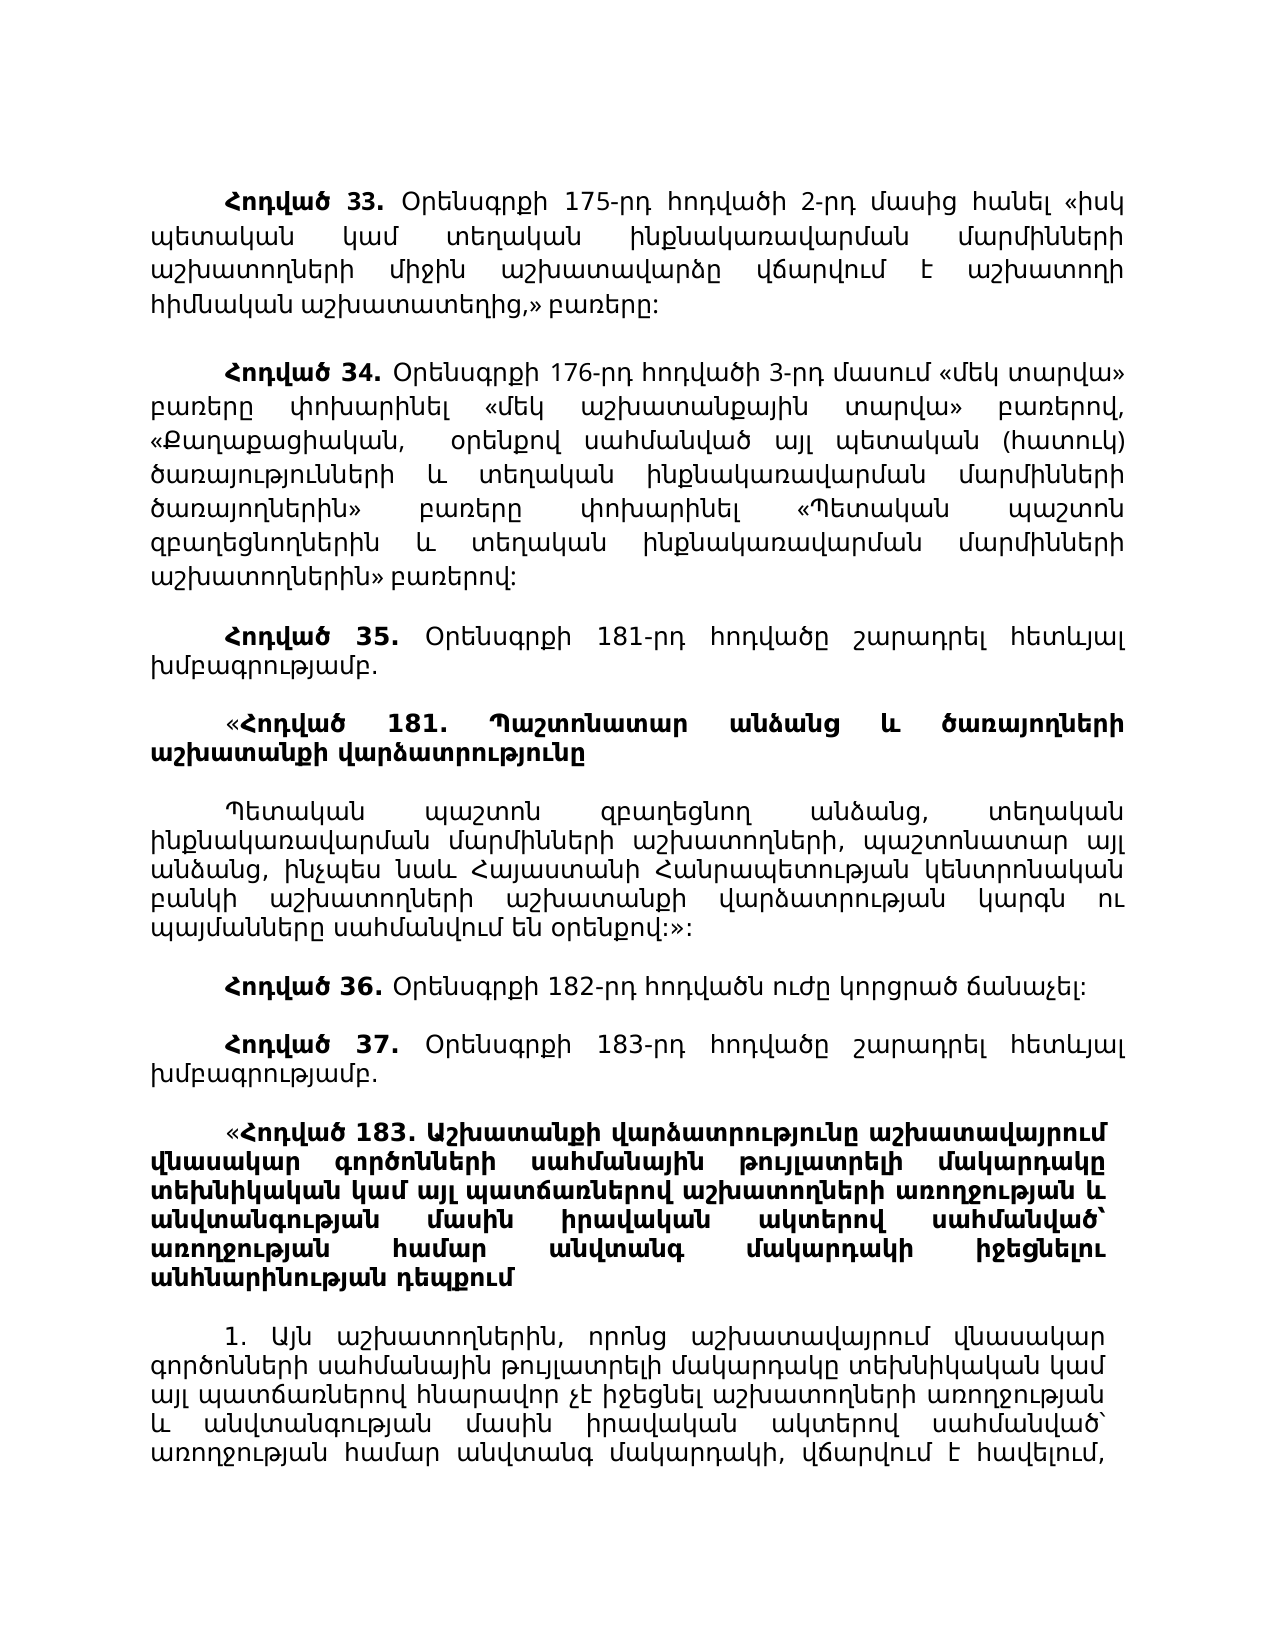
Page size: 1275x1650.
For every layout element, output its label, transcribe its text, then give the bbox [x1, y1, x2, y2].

text Հոդված 35. Օրենսգրքի 181-րդ հոդվածը շարադրել հետևյալ խմբագրությամբ. [150, 622, 1125, 680]
text Հոդված 36. Օրենսգրքի 182-րդ հոդվածն ուժը կորցրած ճանաչել: [150, 972, 1125, 1001]
text «Հոդված 183. Աշխատանքի վարձատրությունը աշխատավայրում վնասակար գործոնների սահմանային թույլատրելի մակարդակը տեխնիկական կամ այլ պատճառներով աշխատողների առողջության և անվտանգության մասին իրավական ակտերով սահմանված՝ առողջության համար անվտանգ մակարդակի իջեցնելու անհնարինության դեպքում [150, 1118, 1106, 1293]
text Հոդված 34. Օրենսգրքի 176-րդ հոդվածի 3-րդ մասում «մեկ տարվա» բառերը փոխարինել «մեկ աշխատանքային տարվա» բառերով, «Քաղաքացիական, օրենքով սահմանված այլ պետական (հատուկ) ծառայությունների և տեղական ինքնակառավարման մարմինների ծառայողներին» բառերը փոխարինել «Պետական պաշտոն զբաղեցնողներին և տեղական ինքնակառավարման մարմինների աշխատողներին» բառերով: [150, 354, 1125, 593]
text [150, 1322, 1106, 1468]
text Պետական պաշտոն զբաղեցնող անձանց, տեղական ինքնակառավարման մարմինների աշխատողների, պաշտոնատար այլ անձանց, ինչպես նաև Հայաստանի Հանրապետության կենտրոնական բանկի աշխատողների աշխատանքի վարձատրության կարգն ու պայմանները սահմանվում են օրենքով:»: [150, 797, 1125, 943]
text Հոդված 33. Օրենսգրքի 175-րդ հոդվածի 2-րդ մասից հանել «իսկ պետական կամ տեղական ինքնակառավարման մարմինների աշխատողների միջին աշխատավարձը վճարվում է աշխատողի հիմնական աշխատատեղից,» բառերը: [150, 184, 1125, 320]
text Հոդված 37. Օրենսգրքի 183-րդ հոդվածը շարադրել հետևյալ խմբագրությամբ. [150, 1030, 1125, 1089]
text «Հոդված 181. Պաշտոնատար անձանց և ծառայողների աշխատանքի վարձատրությունը [150, 709, 1125, 768]
